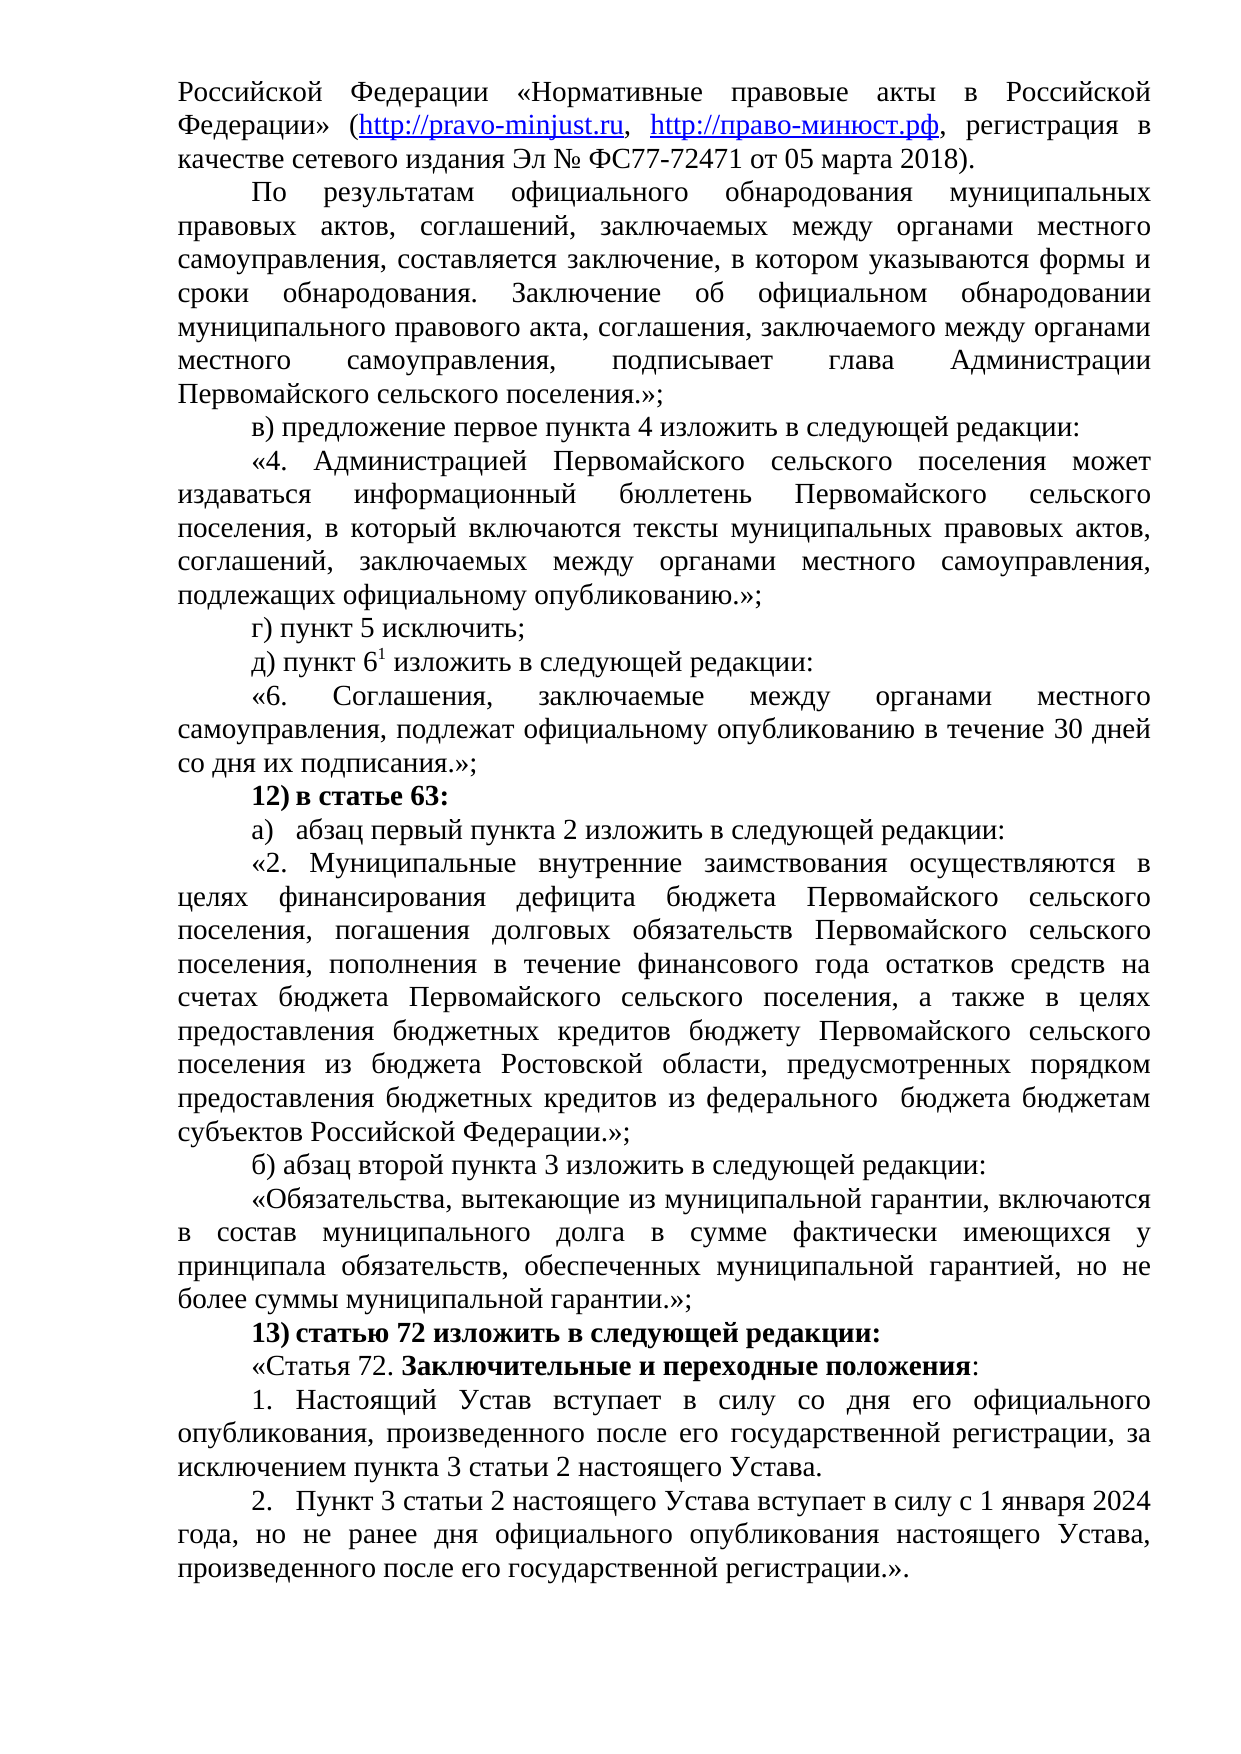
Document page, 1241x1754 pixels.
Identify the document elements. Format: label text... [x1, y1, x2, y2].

list «Статья 72. Заключительные и переходные положения: [251, 1348, 1152, 1382]
list г) пункт 5 исключить; [177, 611, 1152, 644]
list Настоящий Устав вступает в силу со дня его официального опубликования, произведенного после его государственной регистрации, за исключением пункта 3 статьи 2 настоящего Устава. [177, 1382, 1152, 1483]
text «Обязательства, вытекающие из муниципальной гарантии, включаются в состав муниципального долга в сумме фактически имеющихся у принципала обязательств, обеспеченных муниципальной гарантией, но не более суммы муниципальной гарантии.»; [177, 1181, 1152, 1315]
list «6. Соглашения, заключаемые между органами местного самоуправления, подлежат официальному опубликованию в течение 30 дней со дня их подписания.»; [177, 678, 1152, 778]
list а) абзац первый пункта 2 изложить в следующей редакции: [251, 812, 1152, 845]
list д) пункт 61 изложить в следующей редакции: [177, 644, 1152, 678]
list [177, 74, 1152, 174]
text б) абзац второй пункта 3 изложить в следующей редакции: [177, 1147, 1152, 1181]
list в) предложение первое пункта 4 изложить в следующей редакции: [177, 409, 1152, 443]
list статью 72 изложить в следующей редакции: [251, 1315, 1152, 1348]
list Пункт 3 статьи 2 настоящего Устава вступает в силу с 1 января 2024 года, но не ранее дня официального опубликования настоящего Устава, произведенного после его государственной регистрации.». [177, 1483, 1152, 1583]
list «4. Администрацией Первомайского сельского поселения может издаваться информационный бюллетень Первомайского сельского поселения, в который включаются тексты муниципальных правовых актов, соглашений, заключаемых между органами местного самоуправления, подлежащих официальному опубликованию.»; [177, 443, 1152, 611]
list По результатам официального обнародования муниципальных правовых актов, соглашений, заключаемых между органами местного самоуправления, составляется заключение, в котором указываются формы и сроки обнародования. Заключение об официальном обнародовании муниципального правового акта, соглашения, заключаемого между органами местного самоуправления, подписывает глава Администрации Первомайского сельского поселения.»; [177, 174, 1152, 409]
list в статье 63: [251, 778, 1152, 812]
list «2. Муниципальные внутренние заимствования осуществляются в целях финансирования дефицита бюджета Первомайского сельского поселения, погашения долговых обязательств Первомайского сельского поселения, пополнения в течение финансового года остатков средств на счетах бюджета Первомайского сельского поселения, а также в целях предоставления бюджетных кредитов бюджету Первомайского сельского поселения из бюджета Ростовской области, предусмотренных порядком предоставления бюджетных кредитов из федерального бюджета бюджетам субъектов Российской Федерации.»; [177, 845, 1152, 1147]
